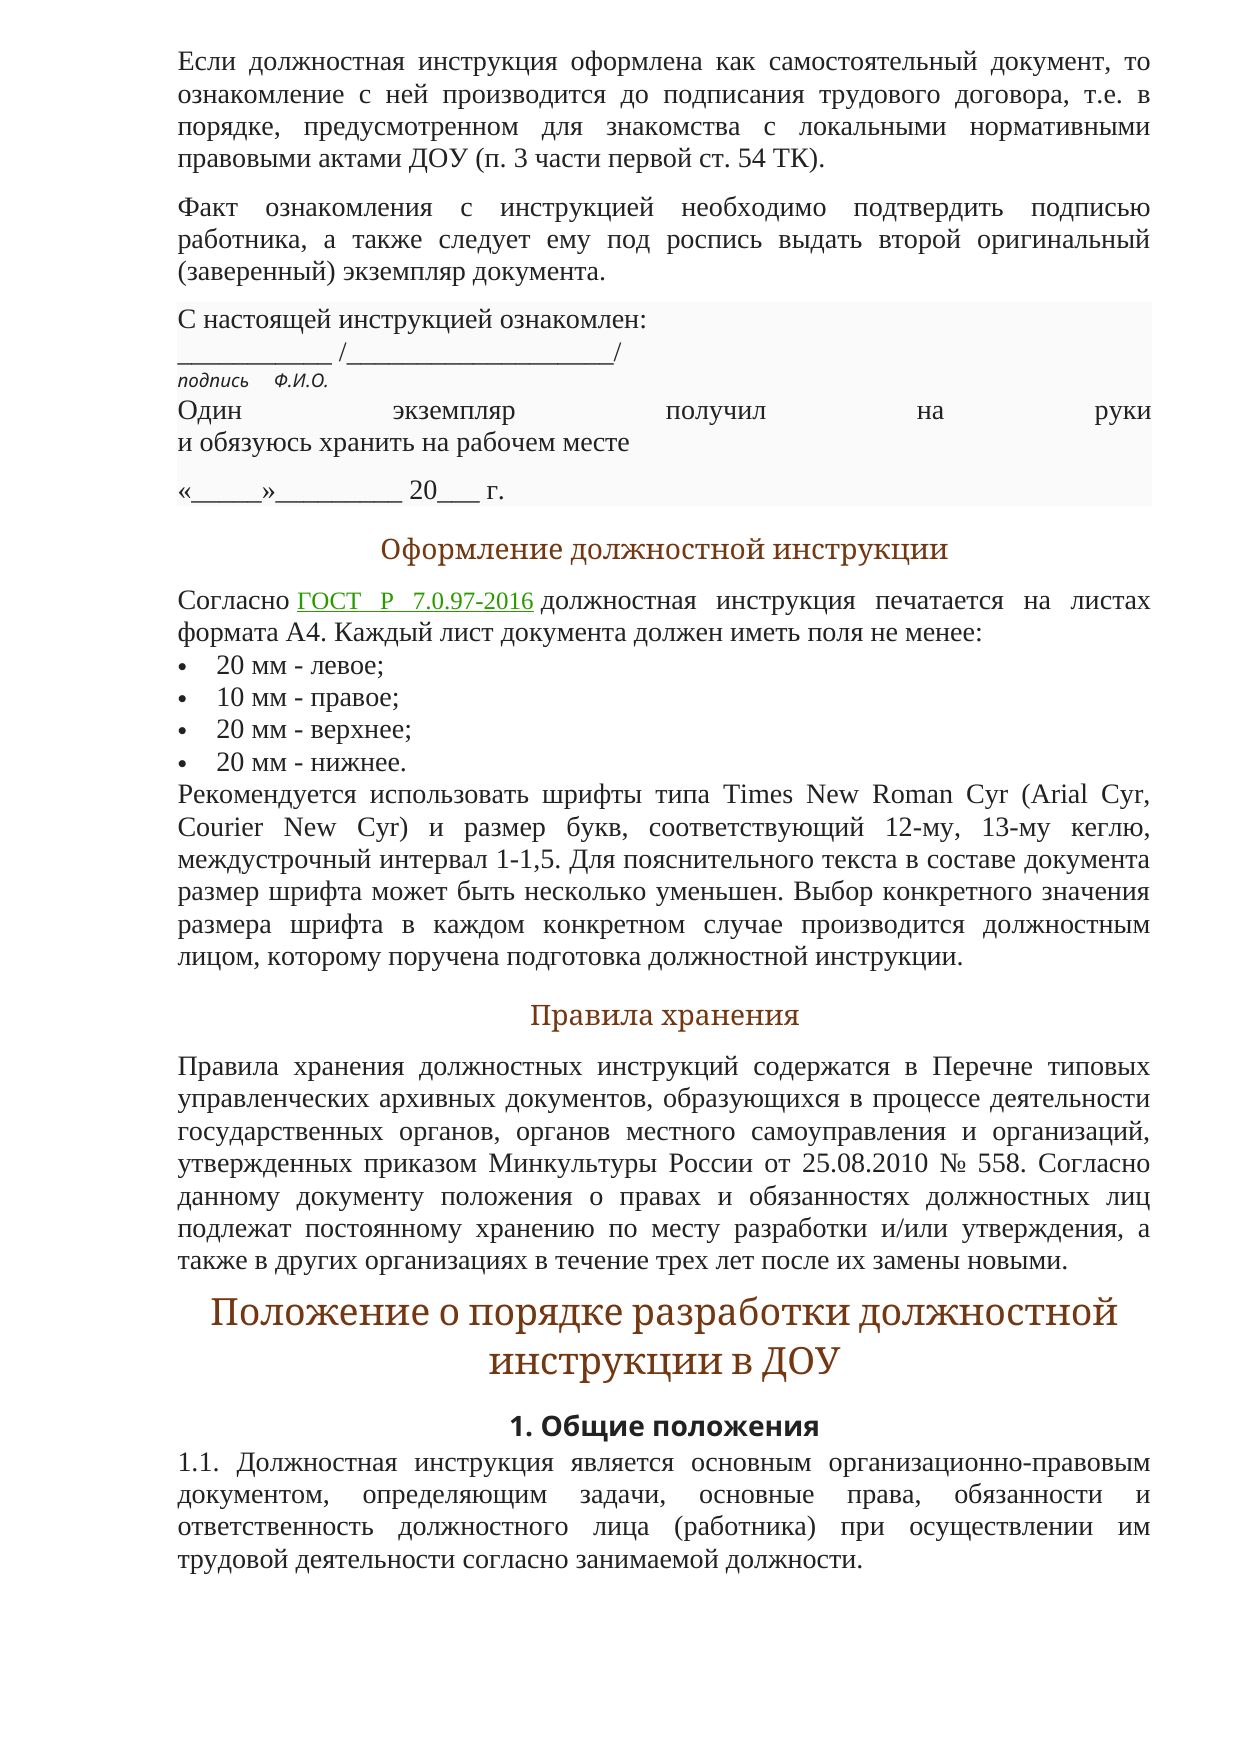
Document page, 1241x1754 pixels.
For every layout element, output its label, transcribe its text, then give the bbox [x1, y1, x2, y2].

list 10 мм - правое; [179, 680, 1152, 712]
subtitle Положение о порядке разработки должностной инструкции в ДОУ [177, 1291, 1152, 1384]
text Оформление должностной инструкции [177, 529, 1152, 567]
text Правила хранения должностных инструкций содержатся в Перечне типовых управленческих архивных документов, образующихся в процессе деятельности государственных органов, органов местного самоуправления и организаций, утвержденных приказом Минкультуры России от 25.08.2010 № 558. Согласно данному документу положения о правах и обязанностях должностных лиц подлежат постоянному хранению по месту разработки и/или утверждения, а также в других организациях в течение трех лет после их замены новыми. [177, 1049, 1152, 1276]
list 20 мм - левое; [179, 648, 1152, 680]
text «_____»_________ 20___ г. [177, 473, 1152, 506]
text 1.1. Должностная инструкция является основным организационно-правовым документом, определяющим задачи, основные права, обязанности и ответственность должностного лица (работника) при осуществлении им трудовой деятельности согласно занимаемой должности. [177, 1444, 1152, 1574]
text Один экземпляр получил на руки и обязуюсь хранить на рабочем месте [177, 393, 1152, 457]
text Правила хранения [177, 995, 1152, 1033]
text Факт ознакомления с инструкцией необходимо подтвердить подписью работника, а также следует ему под роспись выдать второй оригинальный (заверенный) экземпляр документа. [177, 189, 1152, 287]
text Рекомендуется использовать шрифты типа Times New Roman Cyr (Arial Cyr, Courier New Cyr) и размер букв, соответствующий 12-му, 13-му кеглю, междустрочный интервал 1-1,5. Для пояснительного текста в составе документа размер шрифта может быть несколько уменьшен. Выбор конкретного значения размера шрифта в каждом конкретном случае производится должностным лицом, которому поручена подготовка должностной инструкции. [177, 777, 1152, 972]
text Если должностная инструкция оформлена как самостоятельный документ, то ознакомление с ней производится до подписания трудового договора, т.е. в порядке, предусмотренном для знакомства с локальными нормативными правовыми актами ДОУ (п. 3 части первой ст. 54 ТК). [177, 44, 1152, 174]
text С настоящей инструкцией ознакомлен: ___________ /___________________/ подпись Ф.И.О. [177, 302, 1152, 393]
text Согласно ГОСТ Р 7.0.97-2016 должностная инструкция печатается на листах формата А4. Каждый лист документа должен иметь поля не менее: [177, 583, 1152, 648]
list 20 мм - верхнее; [179, 712, 1152, 745]
text 1. Общие положения [177, 1406, 1152, 1444]
list 20 мм - нижнее. [179, 745, 1152, 777]
